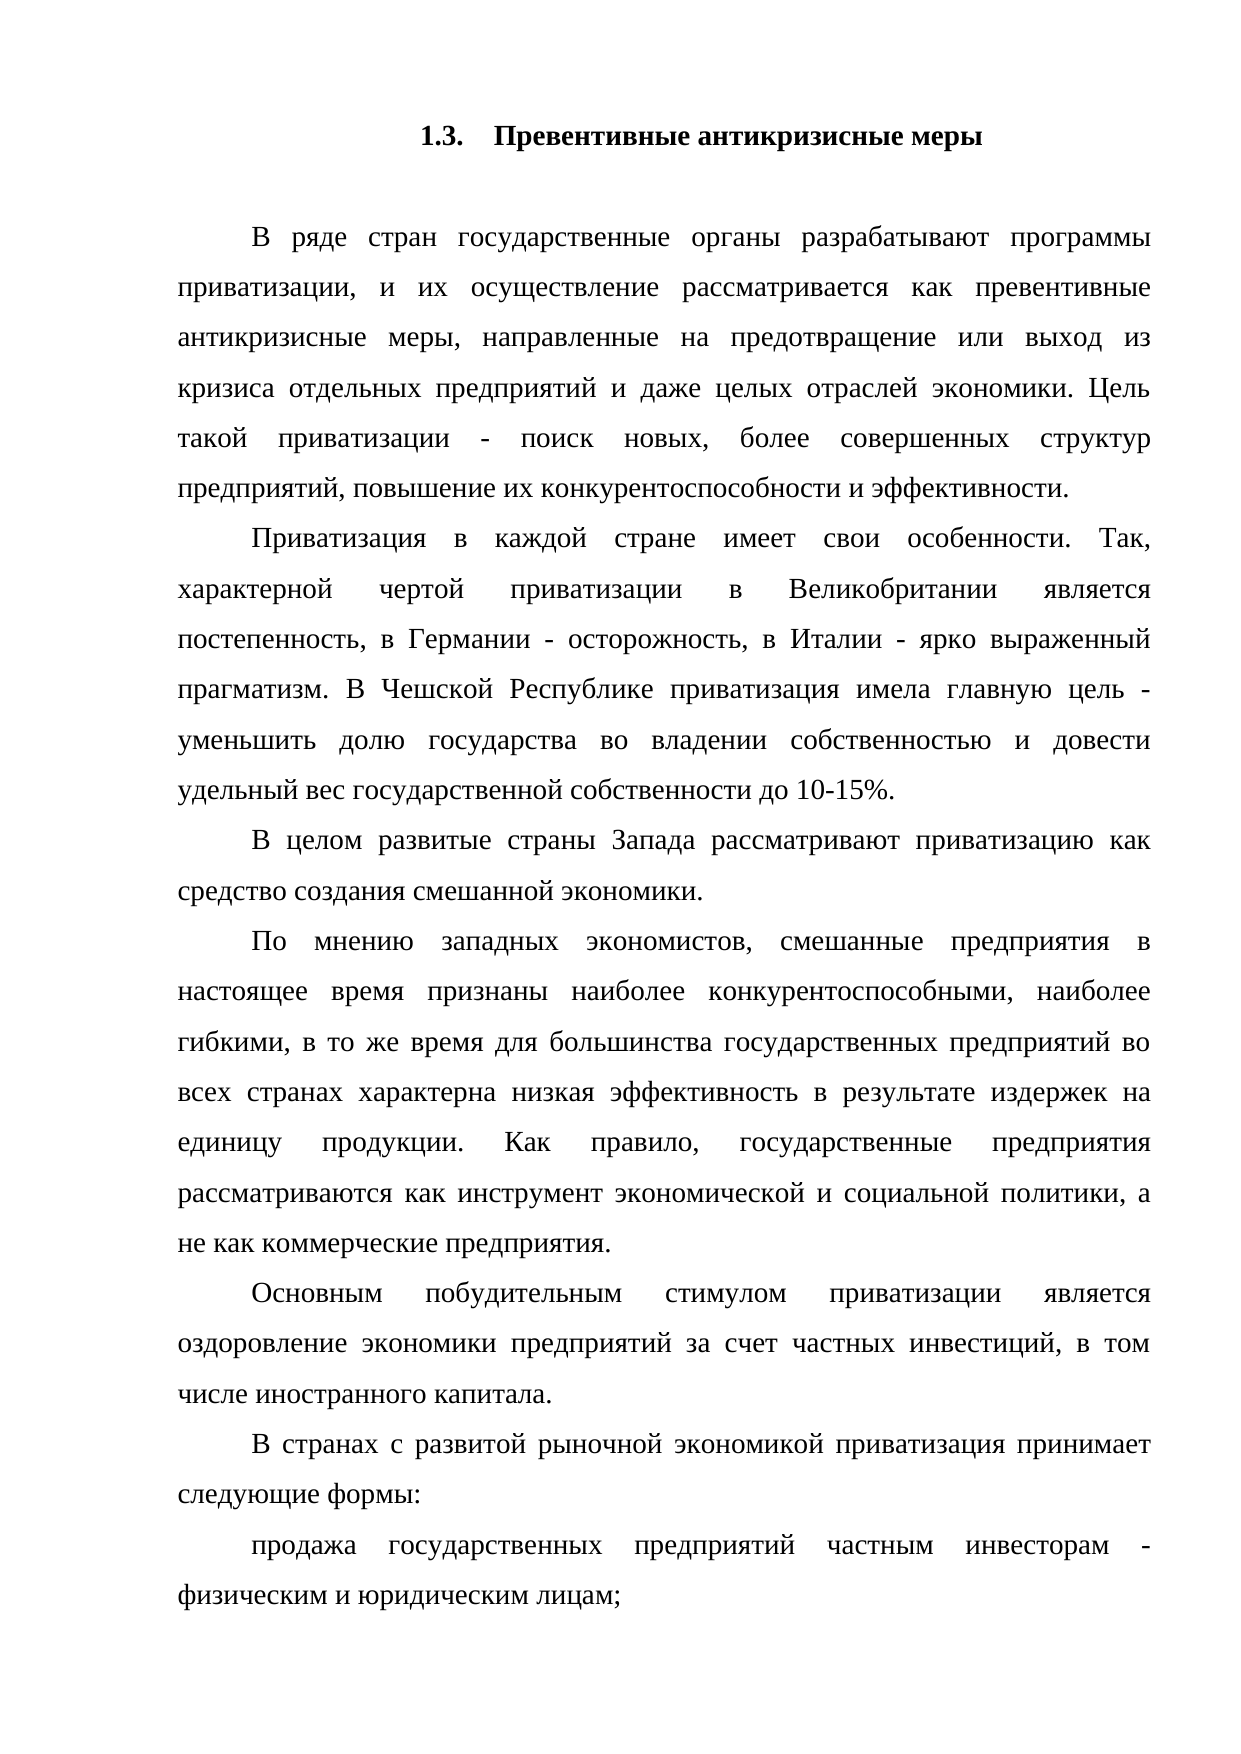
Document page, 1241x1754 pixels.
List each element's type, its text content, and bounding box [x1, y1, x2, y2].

text Основным побудительным стимулом приватизации является оздоровление экономики предприятий за счет частных инвестиций, в том числе иностранного капитала. [177, 1275, 1152, 1409]
text По мнению западных экономистов, смешанные предприятия в настоящее время признаны наиболее конкурентоспособными, наиболее гибкими, в то же время для большинства государственных предприятий во всех странах характерна низкая эффективность в результате издержек на единицу продукции. Как правило, государственные предприятия рассматриваются как инструмент экономической и социальной политики, а не как коммерческие предприятия. [177, 923, 1152, 1258]
text В ряде стран государственные органы разрабатывают программы приватизации, и их осуществление рассматривается как превентивные антикризисные меры, направленные на предотвращение или выход из кризиса отдельных предприятий и даже целых отраслей экономики. Цель такой приватизации - поиск новых, более совершенных структур предприятий, повышение их конкурентоспособности и эффективности. [177, 219, 1152, 504]
text В целом развитые страны Запада рассматривают приватизацию как средство создания смешанной экономики. [177, 822, 1152, 906]
text Приватизация в каждой стране имеет свои особенности. Так, характерной чертой приватизации в Великобритании является постепенность, в Германии - осторожность, в Италии - ярко выраженный прагматизм. В Чешской Республике приватизация имела главную цель - уменьшить долю государства во владении собственностью и довести удельный вес государственной собственности до 10-15%. [177, 521, 1152, 806]
text продажа государственных предприятий частным инвесторам - физическим и юридическим лицам; [177, 1527, 1152, 1611]
text В странах с развитой рыночной экономикой приватизация принимает следующие формы: [177, 1426, 1152, 1510]
subtitle Превентивные антикризисные меры [177, 118, 1152, 152]
